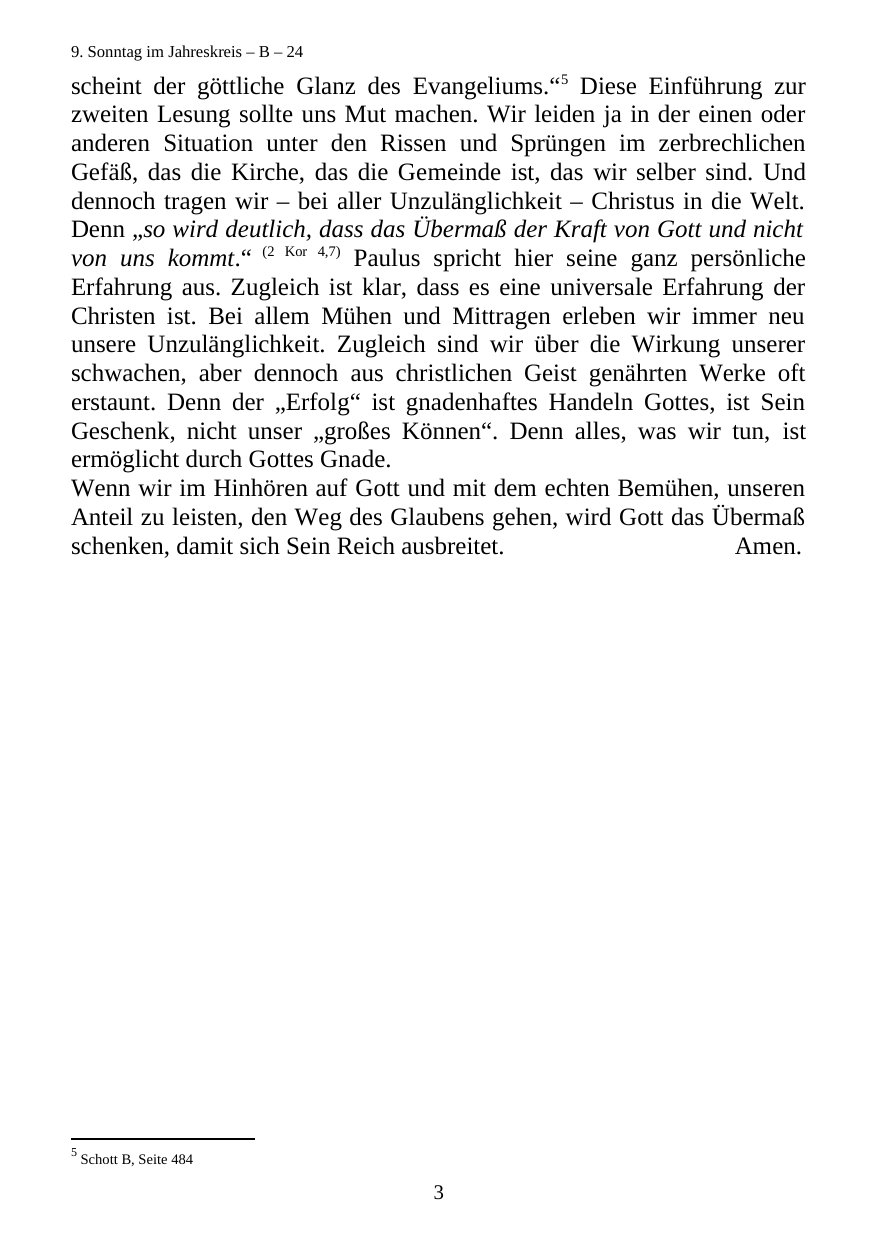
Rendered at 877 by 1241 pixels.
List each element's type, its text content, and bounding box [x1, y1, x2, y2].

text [71, 71, 806, 473]
text Wenn wir im Hinhören auf Gott und mit dem echten Bemühen, unseren Anteil zu leisten, den Weg des Glaubens gehen, wird Gott das Übermaß schenken, damit sich Sein Reich ausbreitet. Amen. [71, 473, 806, 559]
